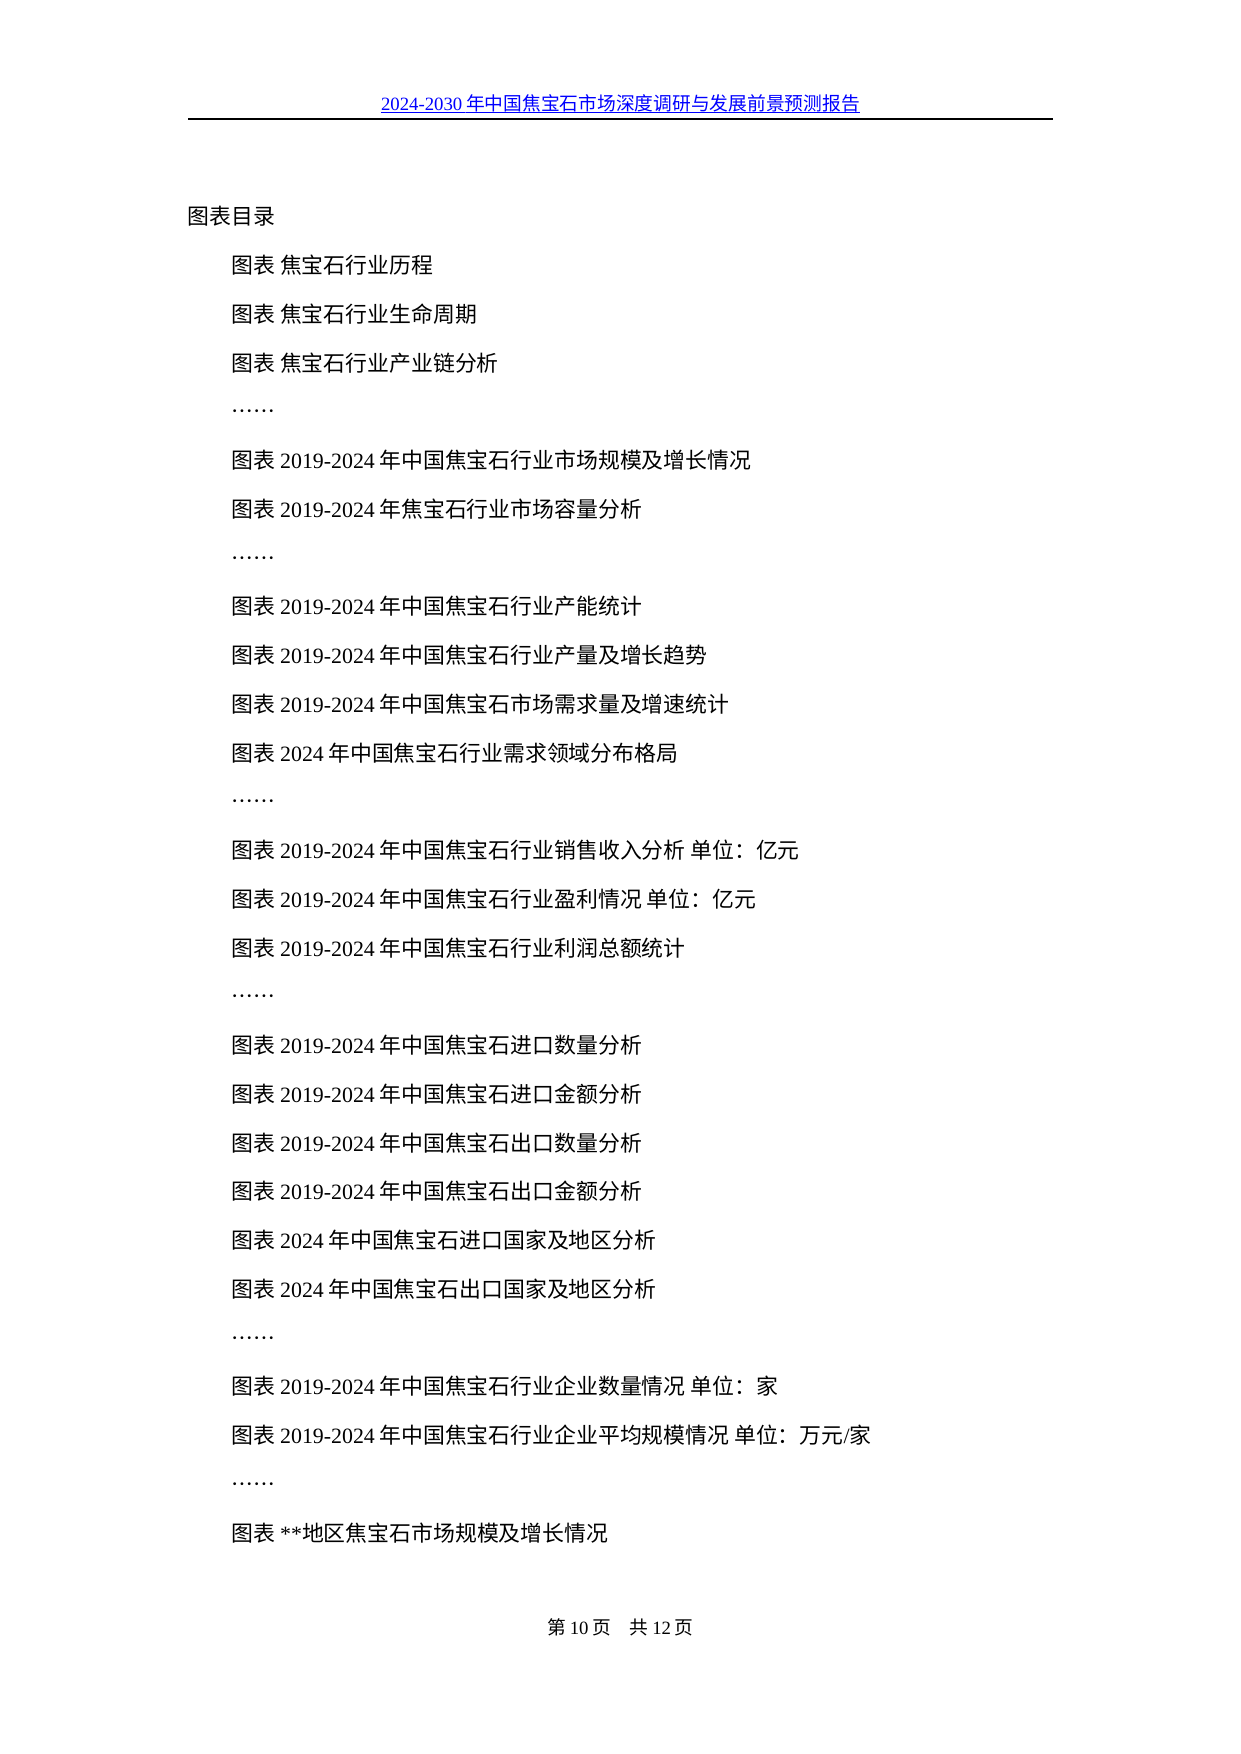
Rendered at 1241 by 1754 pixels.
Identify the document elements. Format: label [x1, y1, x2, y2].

text [187, 150, 1053, 1548]
